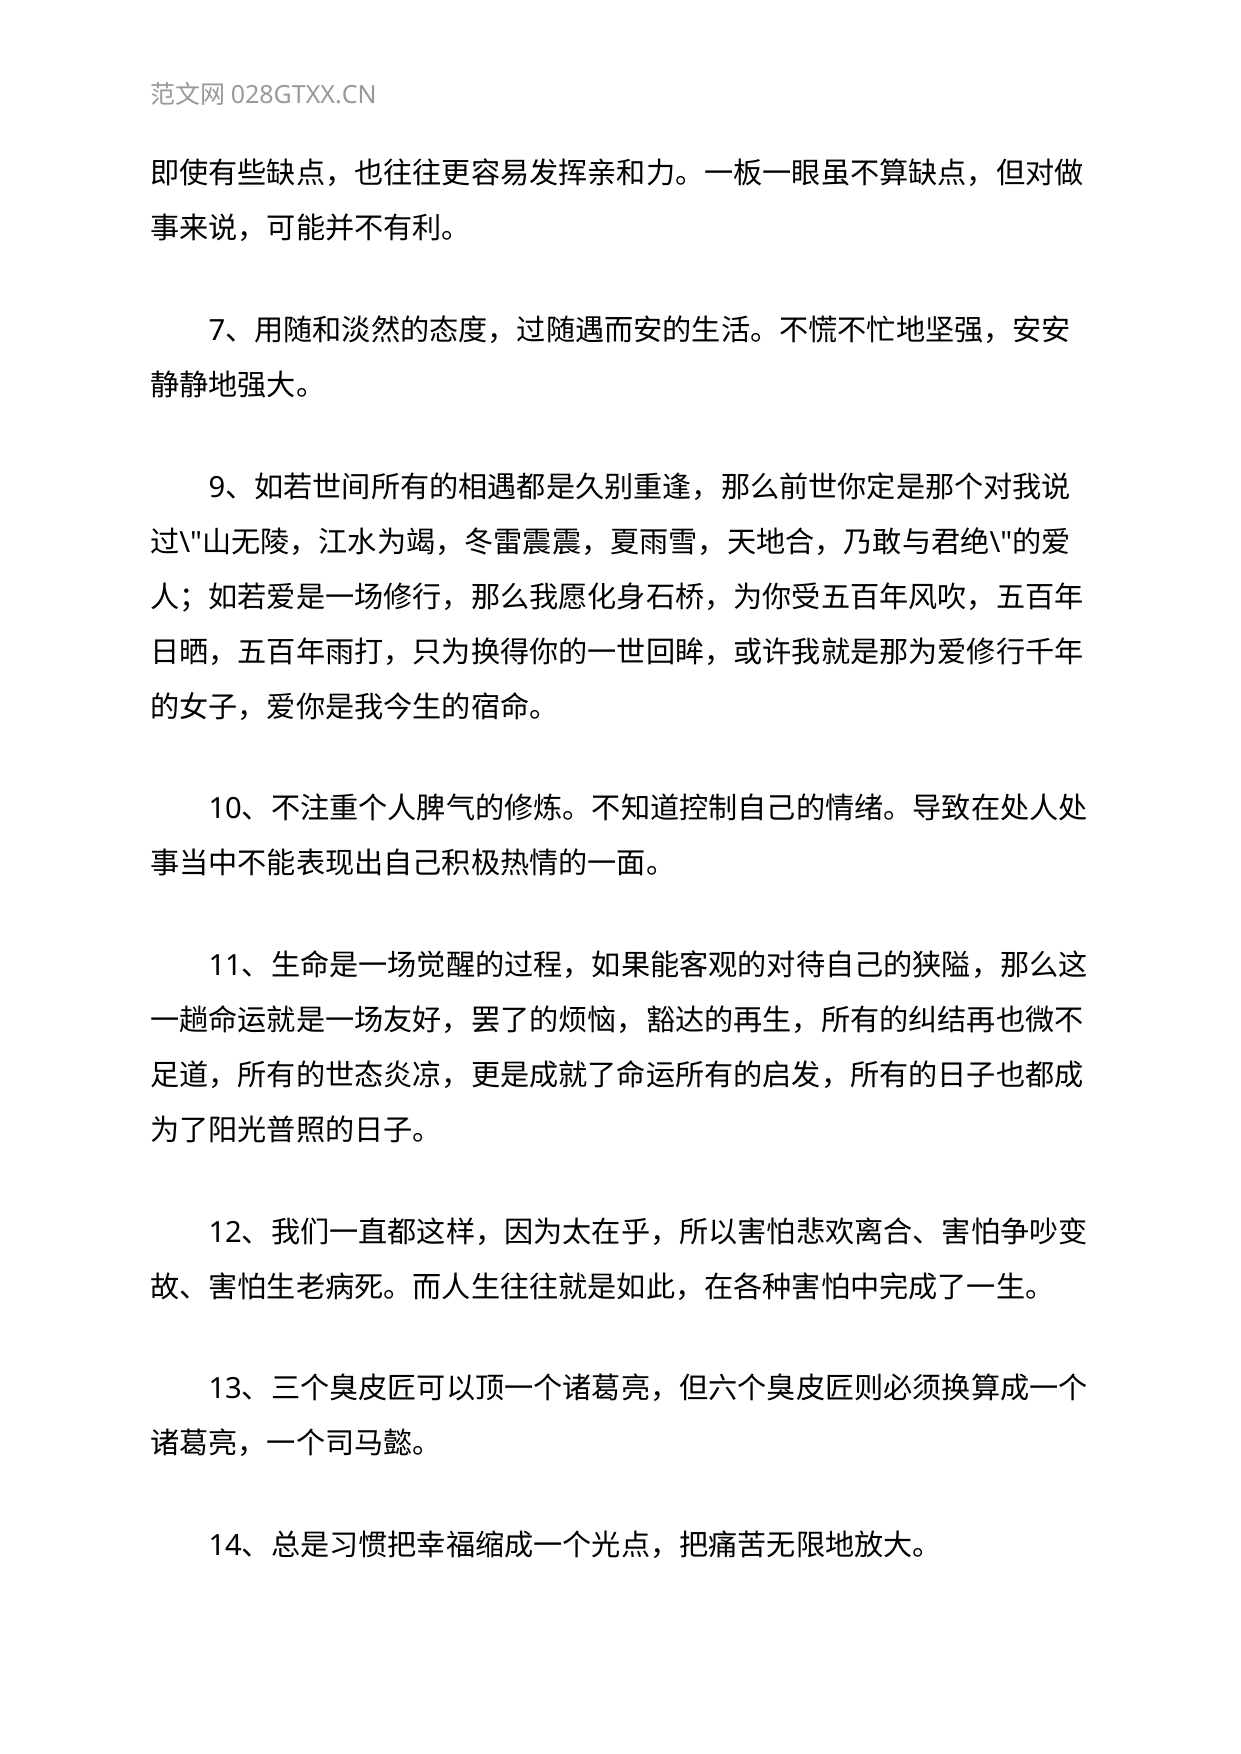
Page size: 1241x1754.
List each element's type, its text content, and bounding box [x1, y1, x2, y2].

text 12、我们一直都这样，因为太在乎，所以害怕悲欢离合、害怕争吵变故、害怕生老病死。而人生往往就是如此，在各种害怕中完成了一生。 [150, 1208, 1090, 1306]
text 14、总是习惯把幸福缩成一个光点，把痛苦无限地放大。 [150, 1522, 1090, 1564]
text 10、不注重个人脾气的修炼。不知道控制自己的情绪。导致在处人处事当中不能表现出自己积极热情的一面。 [150, 785, 1090, 882]
text 11、生命是一场觉醒的过程，如果能客观的对待自己的狭隘，那么这一趟命运就是一场友好，罢了的烦恼，豁达的再生，所有的纠结再也微不足道，所有的世态炎凉，更是成就了命运所有的启发，所有的日子也都成为了阳光普照的日子。 [150, 942, 1090, 1149]
text 7、用随和淡然的态度，过随遇而安的生活。不慌不忙地坚强，安安静静地强大。 [150, 307, 1090, 404]
text 9、如若世间所有的相遇都是久别重逢，那么前世你定是那个对我说过\"山无陵，江水为竭，冬雷震震，夏雨雪，天地合，乃敢与君绝\"的爱人；如若爱是一场修行，那么我愿化身石桥，为你受五百年风吹，五百年日晒，五百年雨打，只为换得你的一世回眸，或许我就是那为爱修行千年的女子，爱你是我今生的宿命。 [150, 463, 1090, 726]
text 13、三个臭皮匠可以顶一个诸葛亮，但六个臭皮匠则必须换算成一个诸葛亮，一个司马懿。 [150, 1365, 1090, 1462]
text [150, 150, 1090, 247]
